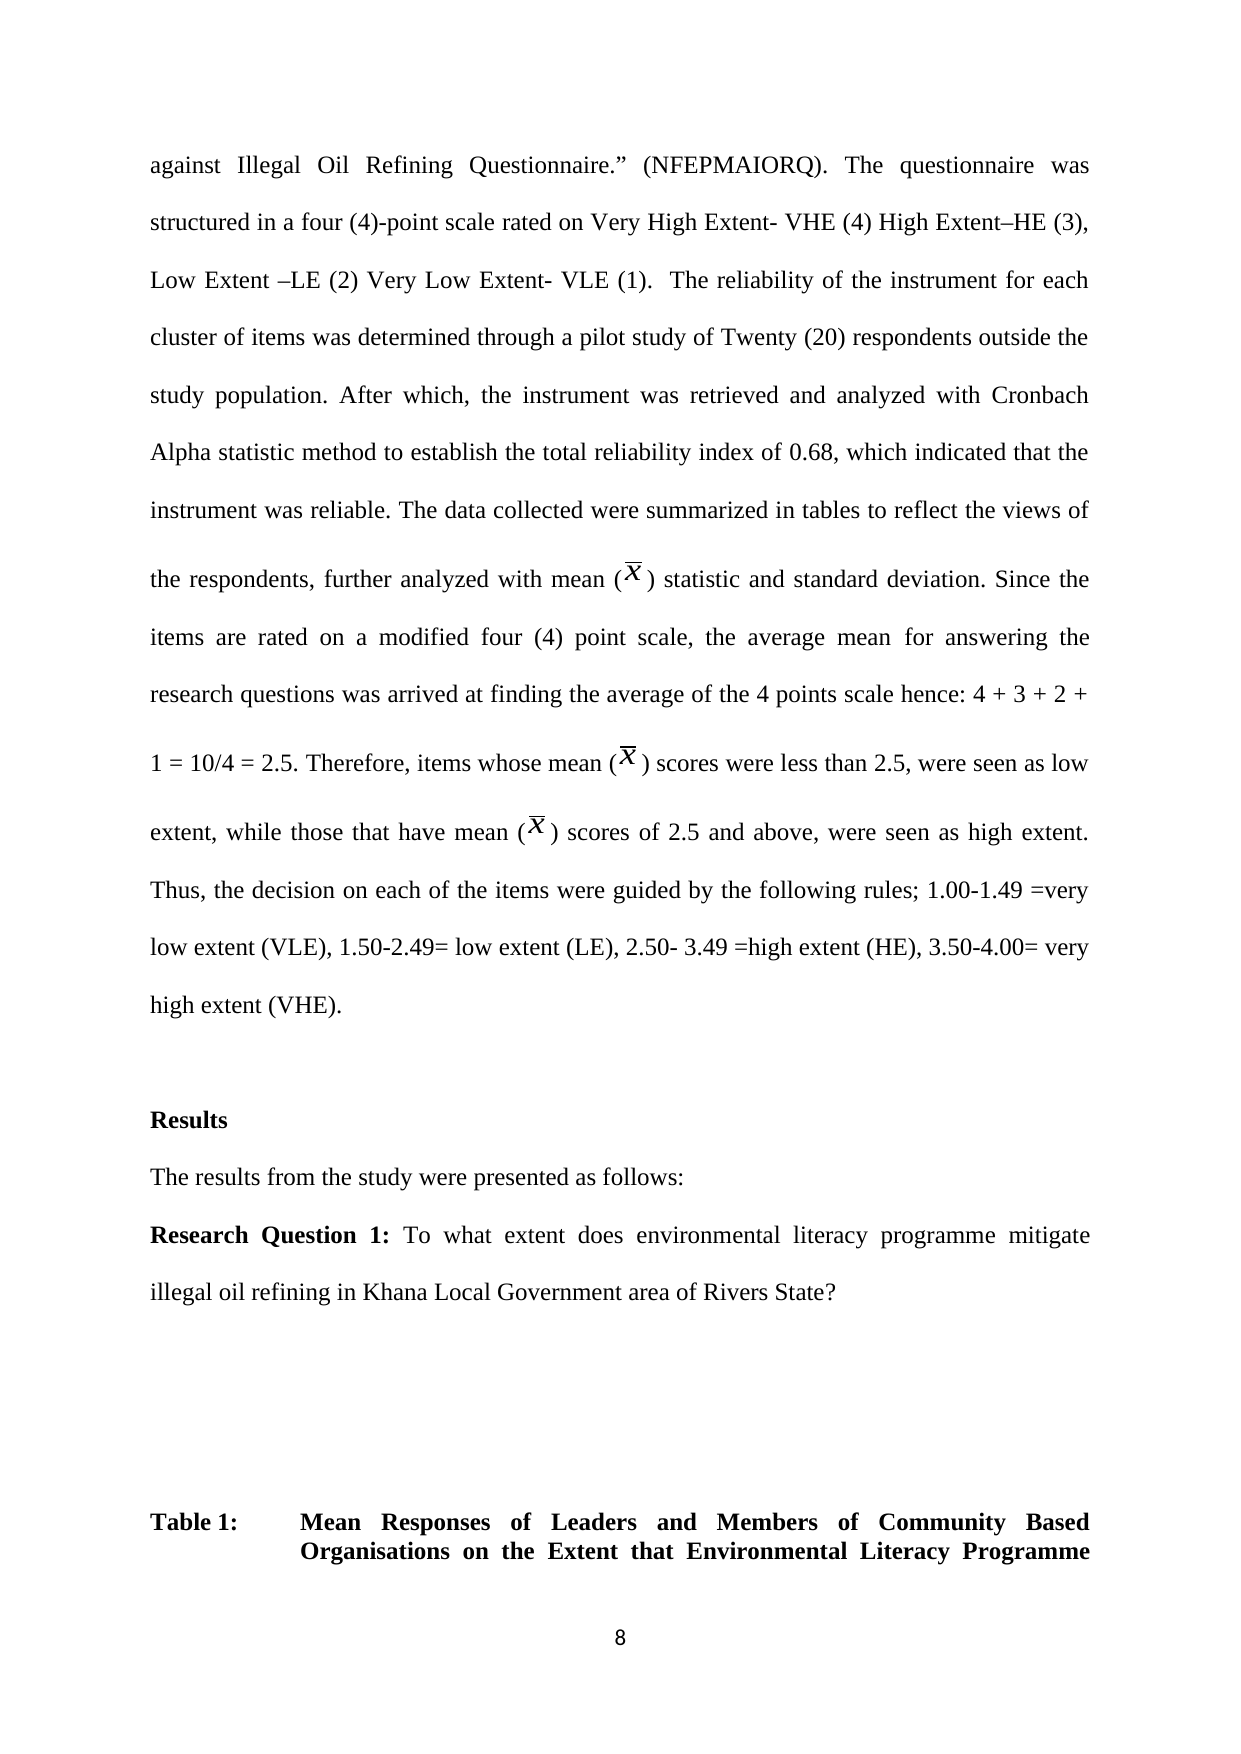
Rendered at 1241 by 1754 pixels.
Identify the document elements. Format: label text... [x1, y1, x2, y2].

text The results from the study were presented as follows: [150, 1162, 1090, 1191]
text Results [150, 1105, 1090, 1134]
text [150, 1507, 1090, 1565]
text Research Question 1: To what extent does environmental literacy programme mitigate illegal oil refining in Khana Local Government area of Rivers State? [150, 1220, 1090, 1306]
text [150, 150, 1090, 1019]
